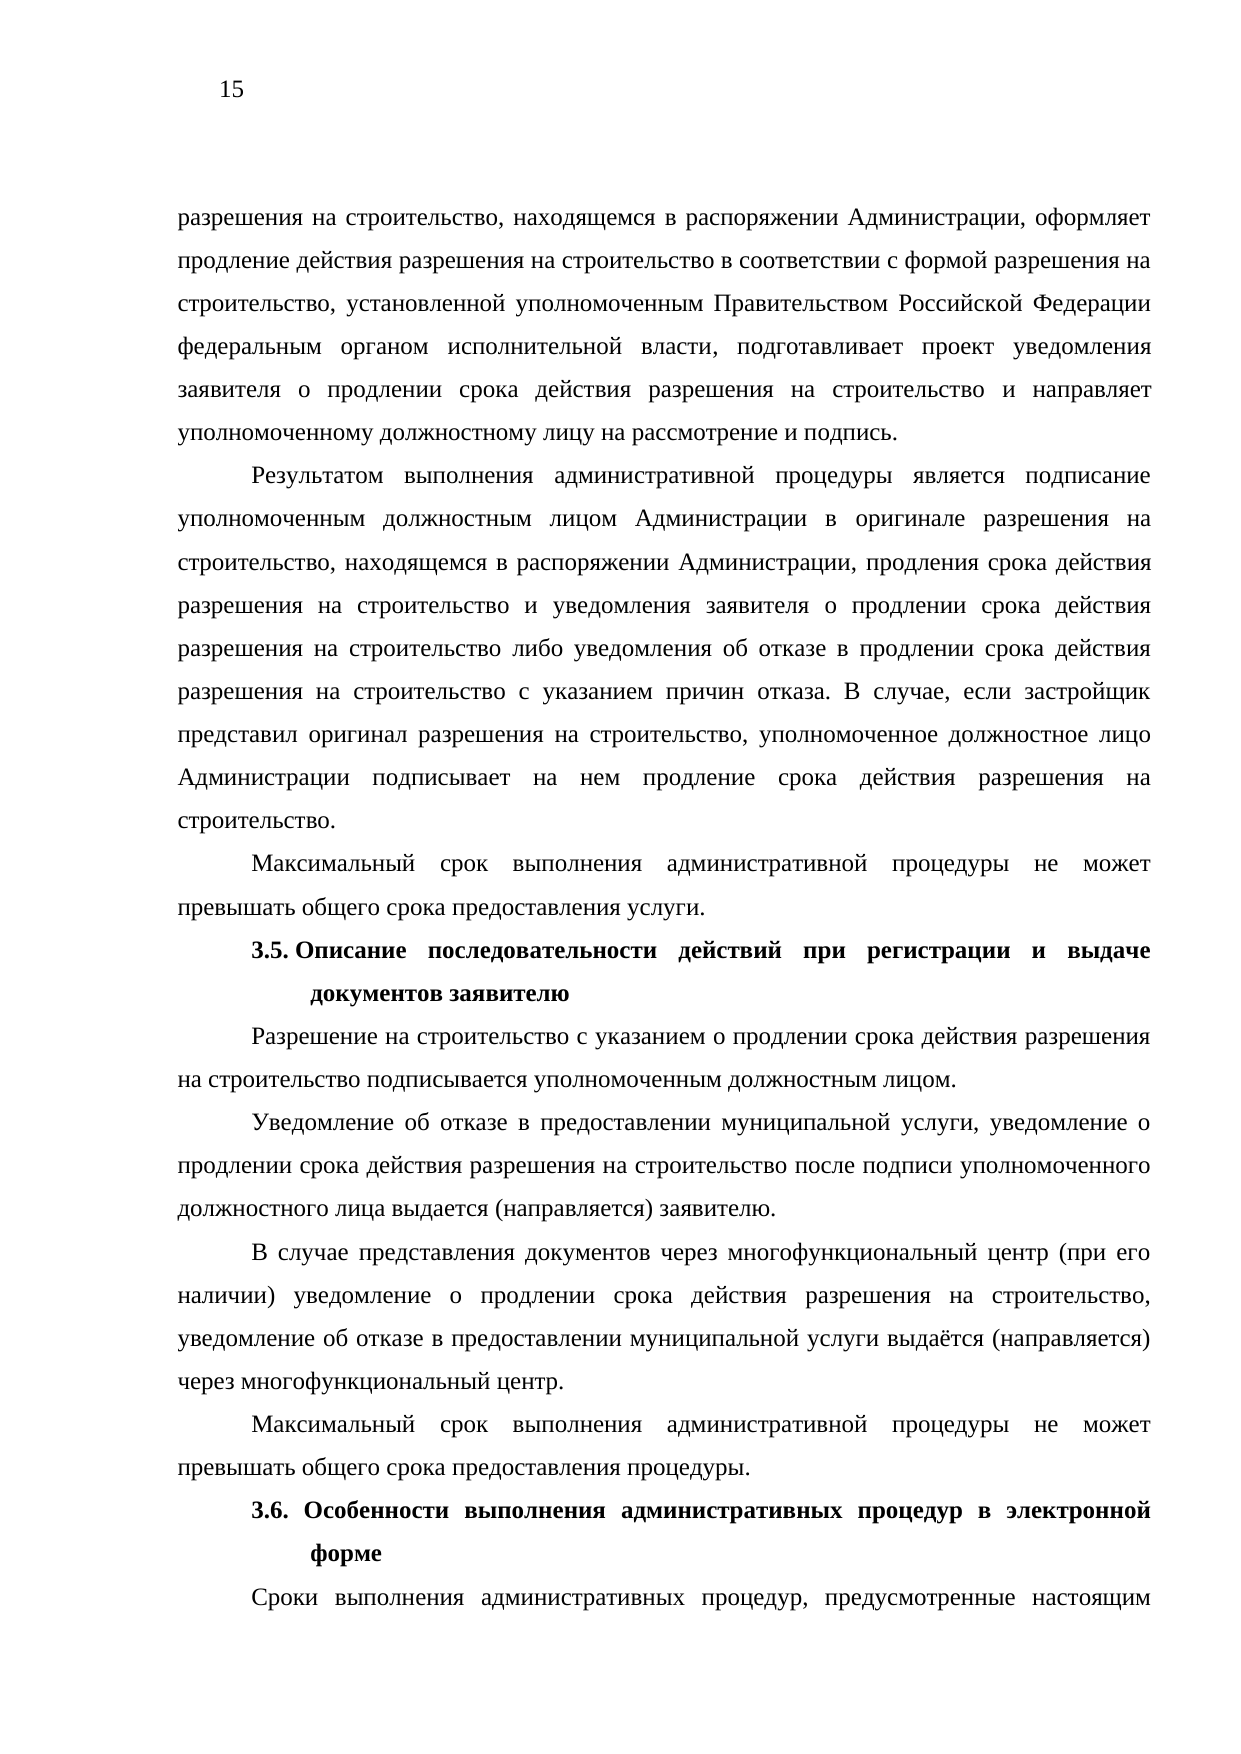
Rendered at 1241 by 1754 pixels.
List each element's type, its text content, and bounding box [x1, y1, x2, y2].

text Разрешение на строительство с указанием о продлении срока действия разрешения на строительство подписывается уполномоченным должностным лицом. [177, 1021, 1152, 1093]
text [177, 1582, 1152, 1610]
text Уведомление об отказе в предоставлении муниципальной услуги, уведомление о продлении срока действия разрешения на строительство после подписи уполномоченного должностного лица выдается (направляется) заявителю. [177, 1107, 1152, 1222]
text Максимальный срок выполнения административной процедуры не может превышать общего срока предоставления услуги. [177, 848, 1152, 920]
text 3.6. Особенности выполнения административных процедур в электронной форме [251, 1495, 1152, 1567]
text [177, 202, 1152, 446]
text Максимальный срок выполнения административной процедуры не может превышать общего срока предоставления процедуры. [177, 1409, 1152, 1481]
text 3.5. Описание последовательности действий при регистрации и выдаче документов заявителю [251, 935, 1152, 1007]
text В случае представления документов через многофункциональный центр (при его наличии) уведомление о продлении срока действия разрешения на строительство, уведомление об отказе в предоставлении муниципальной услуги выдаётся (направляется) через многофункциональный центр. [177, 1237, 1152, 1395]
text Результатом выполнения административной процедуры является подписание уполномоченным должностным лицом Администрации в оригинале разрешения на строительство, находящемся в распоряжении Администрации, продления срока действия разрешения на строительство и уведомления заявителя о продлении срока действия разрешения на строительство либо уведомления об отказе в продлении срока действия разрешения на строительство с указанием причин отказа. В случае, если застройщик представил оригинал разрешения на строительство, уполномоченное должностное лицо Администрации подписывает на нем продление срока действия разрешения на строительство. [177, 460, 1152, 834]
